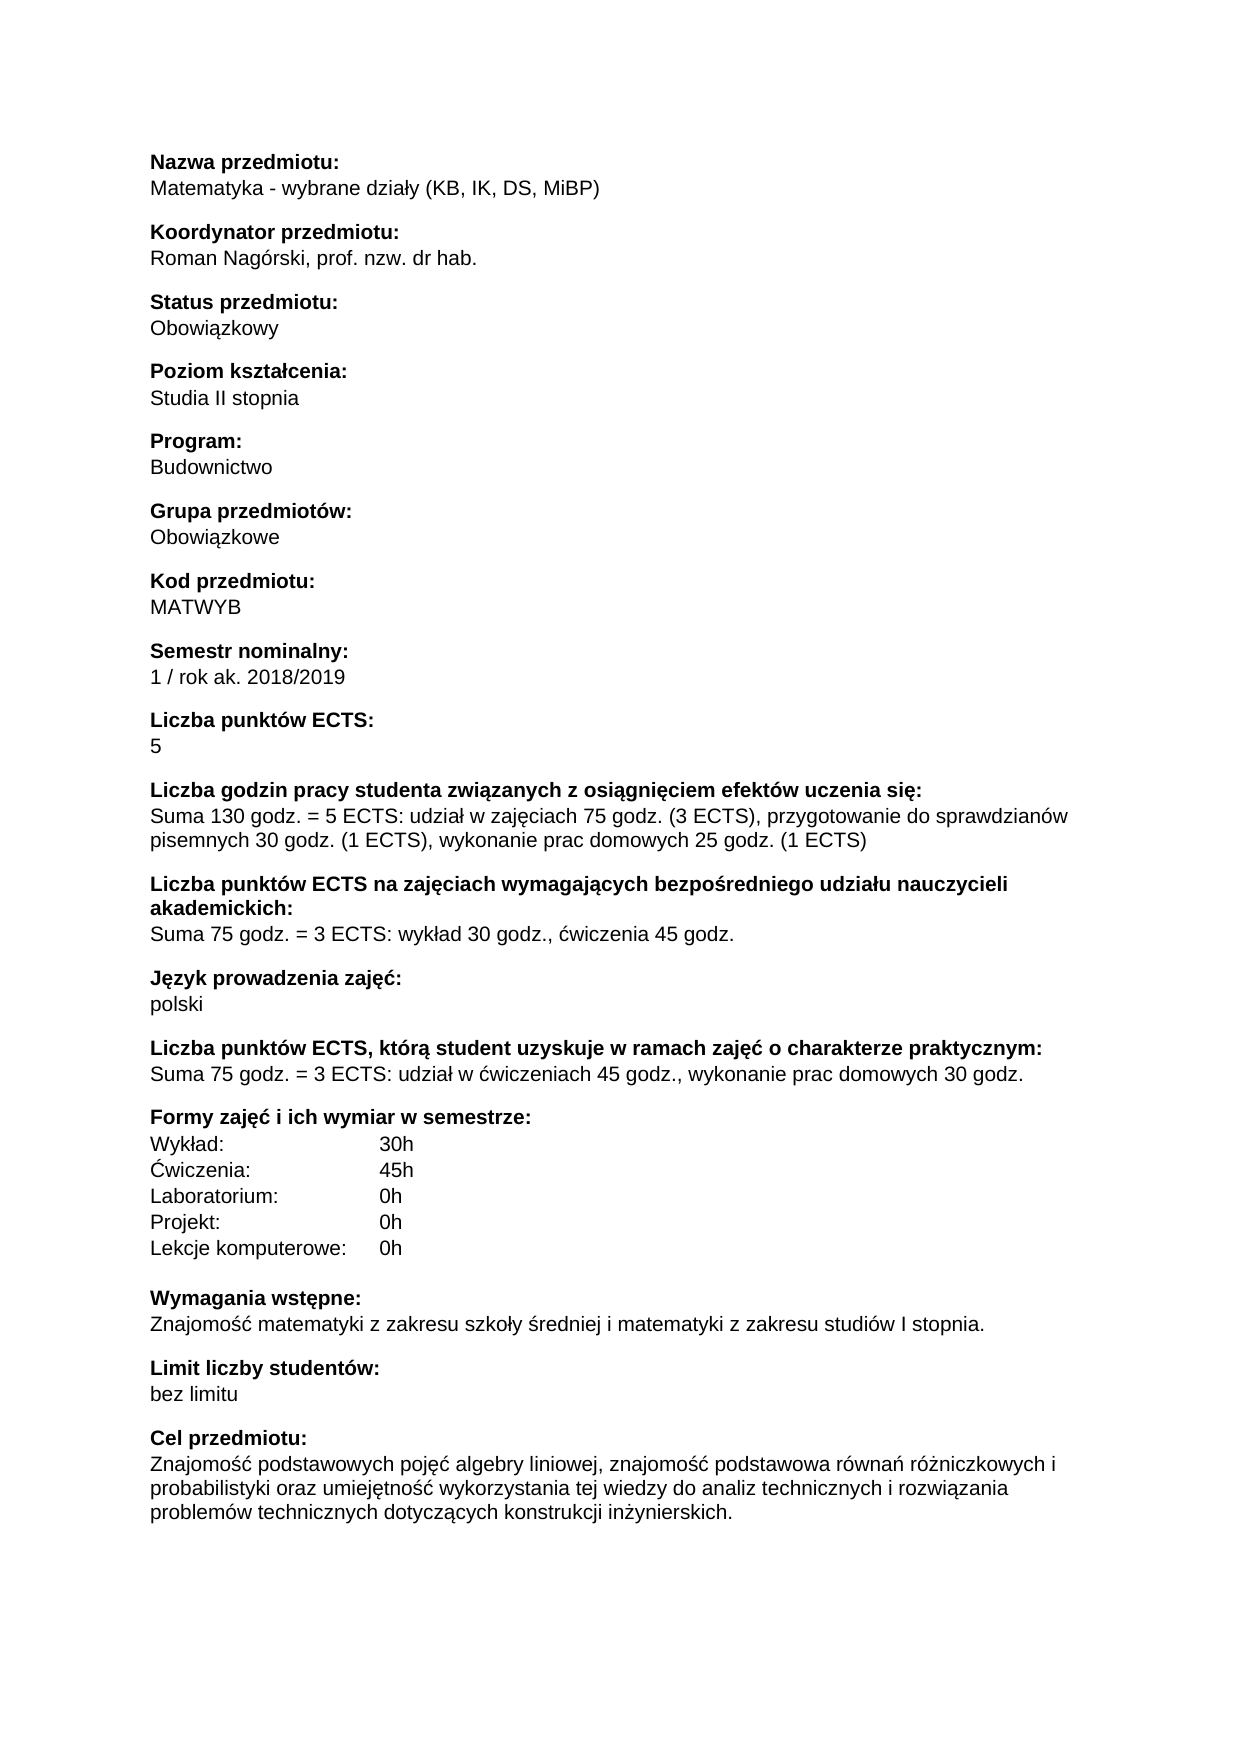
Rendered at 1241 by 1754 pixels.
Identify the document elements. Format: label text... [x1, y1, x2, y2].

text Studia II stopnia [150, 385, 1090, 409]
text Nazwa przedmiotu: [150, 150, 1090, 174]
text Liczba punktów ECTS na zajęciach wymagających bezpośredniego udziału nauczycieli akademickich: [150, 872, 1090, 920]
text Wymagania wstępne: [150, 1286, 1090, 1310]
text Roman Nagórski, prof. nzw. dr hab. [150, 246, 1090, 270]
text Limit liczby studentów: [150, 1356, 1090, 1380]
text Obowiązkowy [150, 316, 1090, 339]
text Znajomość podstawowych pojęć algebry liniowej, znajomość podstawowa równań różniczkowych i probabilistyki oraz umiejętność wykorzystania tej wiedzy do analiz technicznych i rozwiązania problemów technicznych dotyczących konstrukcji inżynierskich. [150, 1452, 1090, 1523]
text Matematyka - wybrane działy (KB, IK, DS, MiBP) [150, 176, 1090, 200]
table_cell Ćwiczenia: [140, 1158, 367, 1182]
text Program: [150, 429, 1090, 453]
text Liczba godzin pracy studenta związanych z osiągnięciem efektów uczenia się: [150, 778, 1090, 802]
table_header 30h [369, 1132, 597, 1156]
table_cell Laboratorium: [140, 1184, 367, 1208]
text Budownictwo [150, 455, 1090, 479]
text polski [150, 992, 1090, 1016]
text bez limitu [150, 1382, 1090, 1406]
text Liczba punktów ECTS: [150, 708, 1090, 732]
table_cell Projekt: [140, 1210, 367, 1234]
text Formy zajęć i ich wymiar w semestrze: [150, 1105, 1090, 1129]
table_cell 0h [369, 1234, 597, 1260]
text Liczba punktów ECTS, którą student uzyskuje w ramach zajęć o charakterze praktycznym: [150, 1035, 1090, 1059]
table_cell 45h [369, 1156, 597, 1182]
text Koordynator przedmiotu: [150, 220, 1090, 244]
table_cell 0h [369, 1182, 597, 1208]
text Język prowadzenia zajęć: [150, 966, 1090, 989]
text Grupa przedmiotów: [150, 499, 1090, 523]
table_header Wykład: [140, 1132, 367, 1156]
text Poziom kształcenia: [150, 359, 1090, 383]
text 1 / rok ak. 2018/2019 [150, 664, 1090, 688]
table_cell 0h [369, 1208, 597, 1234]
text Suma 130 godz. = 5 ECTS: udział w zajęciach 75 godz. (3 ECTS), przygotowanie do sprawdzianów pisemnych 30 godz. (1 ECTS), wykonanie prac domowych 25 godz. (1 ECTS) [150, 804, 1090, 852]
table_cell Lekcje komputerowe: [140, 1236, 367, 1260]
text Semestr nominalny: [150, 638, 1090, 662]
text Kod przedmiotu: [150, 569, 1090, 593]
text Suma 75 godz. = 3 ECTS: udział w ćwiczeniach 45 godz., wykonanie prac domowych 30 godz. [150, 1061, 1090, 1085]
text 5 [150, 734, 1090, 758]
text Suma 75 godz. = 3 ECTS: wykład 30 godz., ćwiczenia 45 godz. [150, 922, 1090, 946]
text Obowiązkowe [150, 525, 1090, 549]
text Cel przedmiotu: [150, 1426, 1090, 1449]
text Status przedmiotu: [150, 289, 1090, 313]
text Znajomość matematyki z zakresu szkoły średniej i matematyki z zakresu studiów I stopnia. [150, 1312, 1090, 1336]
text MATWYB [150, 595, 1090, 619]
